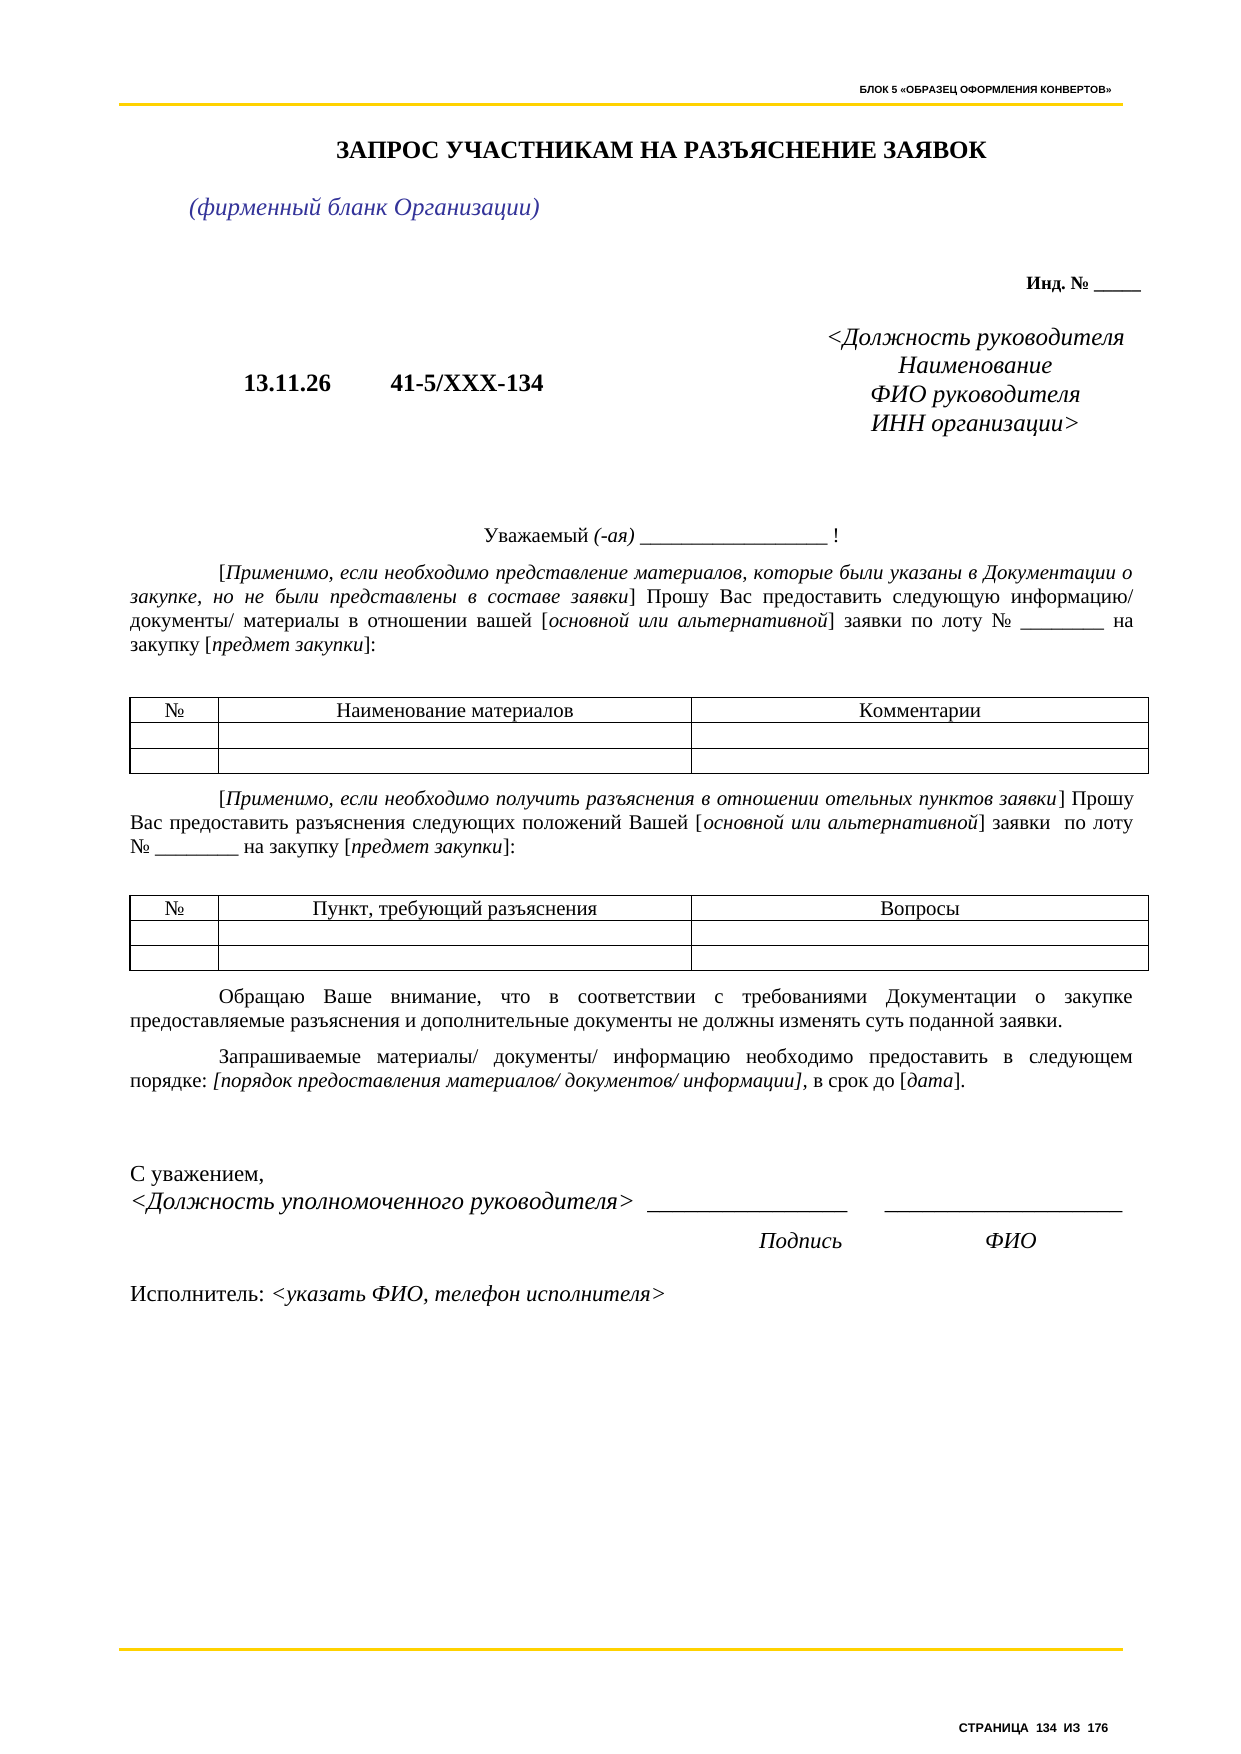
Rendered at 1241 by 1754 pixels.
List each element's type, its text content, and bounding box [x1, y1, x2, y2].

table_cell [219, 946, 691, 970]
text Уважаемый (-ая) __________________ ! [130, 523, 1134, 547]
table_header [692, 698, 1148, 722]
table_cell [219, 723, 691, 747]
text Запрашиваемые материалы/ документы/ информацию необходимо предоставить в следующем порядке: [порядок предоставления материалов/ документов/ информации], в срок до [дата]. [130, 1044, 1134, 1092]
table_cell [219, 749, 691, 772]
list С уважением, [130, 1160, 1134, 1186]
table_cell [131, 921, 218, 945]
list Исполнитель: <указать ФИО, телефон исполнителя> [130, 1280, 1134, 1307]
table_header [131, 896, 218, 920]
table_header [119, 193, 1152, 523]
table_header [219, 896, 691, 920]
text [Применимо, если необходимо представление материалов, которые были указаны в Документации о закупке, но не были представлены в составе заявки] Прошу Вас предоставить следующую информацию/ документы/ материалы в отношении вашей [основной или альтернативной] заявки по лоту № ________ на закупку [предмет закупки]: [130, 560, 1134, 656]
text [Применимо, если необходимо получить разъяснения в отношении отельных пунктов заявки] Прошу Вас предоставить разъяснения следующих положений Вашей [основной или альтернативной] заявки по лоту № ________ на закупку [предмет закупки]: [130, 786, 1134, 858]
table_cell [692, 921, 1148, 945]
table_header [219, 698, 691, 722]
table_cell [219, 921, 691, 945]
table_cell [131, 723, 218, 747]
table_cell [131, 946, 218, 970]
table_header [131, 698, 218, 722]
text Обращаю Ваше внимание, что в соответствии с требованиями Документации о закупке предоставляемые разъяснения и дополнительные документы не должны изменять суть поданной заявки. [130, 984, 1134, 1032]
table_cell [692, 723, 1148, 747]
list Подпись ФИО [130, 1228, 1134, 1254]
text Запрос Участникам на разъяснение заявок [130, 135, 1134, 164]
text <Должность уполномоченного руководителя> ________________ ___________________ [130, 1186, 1134, 1215]
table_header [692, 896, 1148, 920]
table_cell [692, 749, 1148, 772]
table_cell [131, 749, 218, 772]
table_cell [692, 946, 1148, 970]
